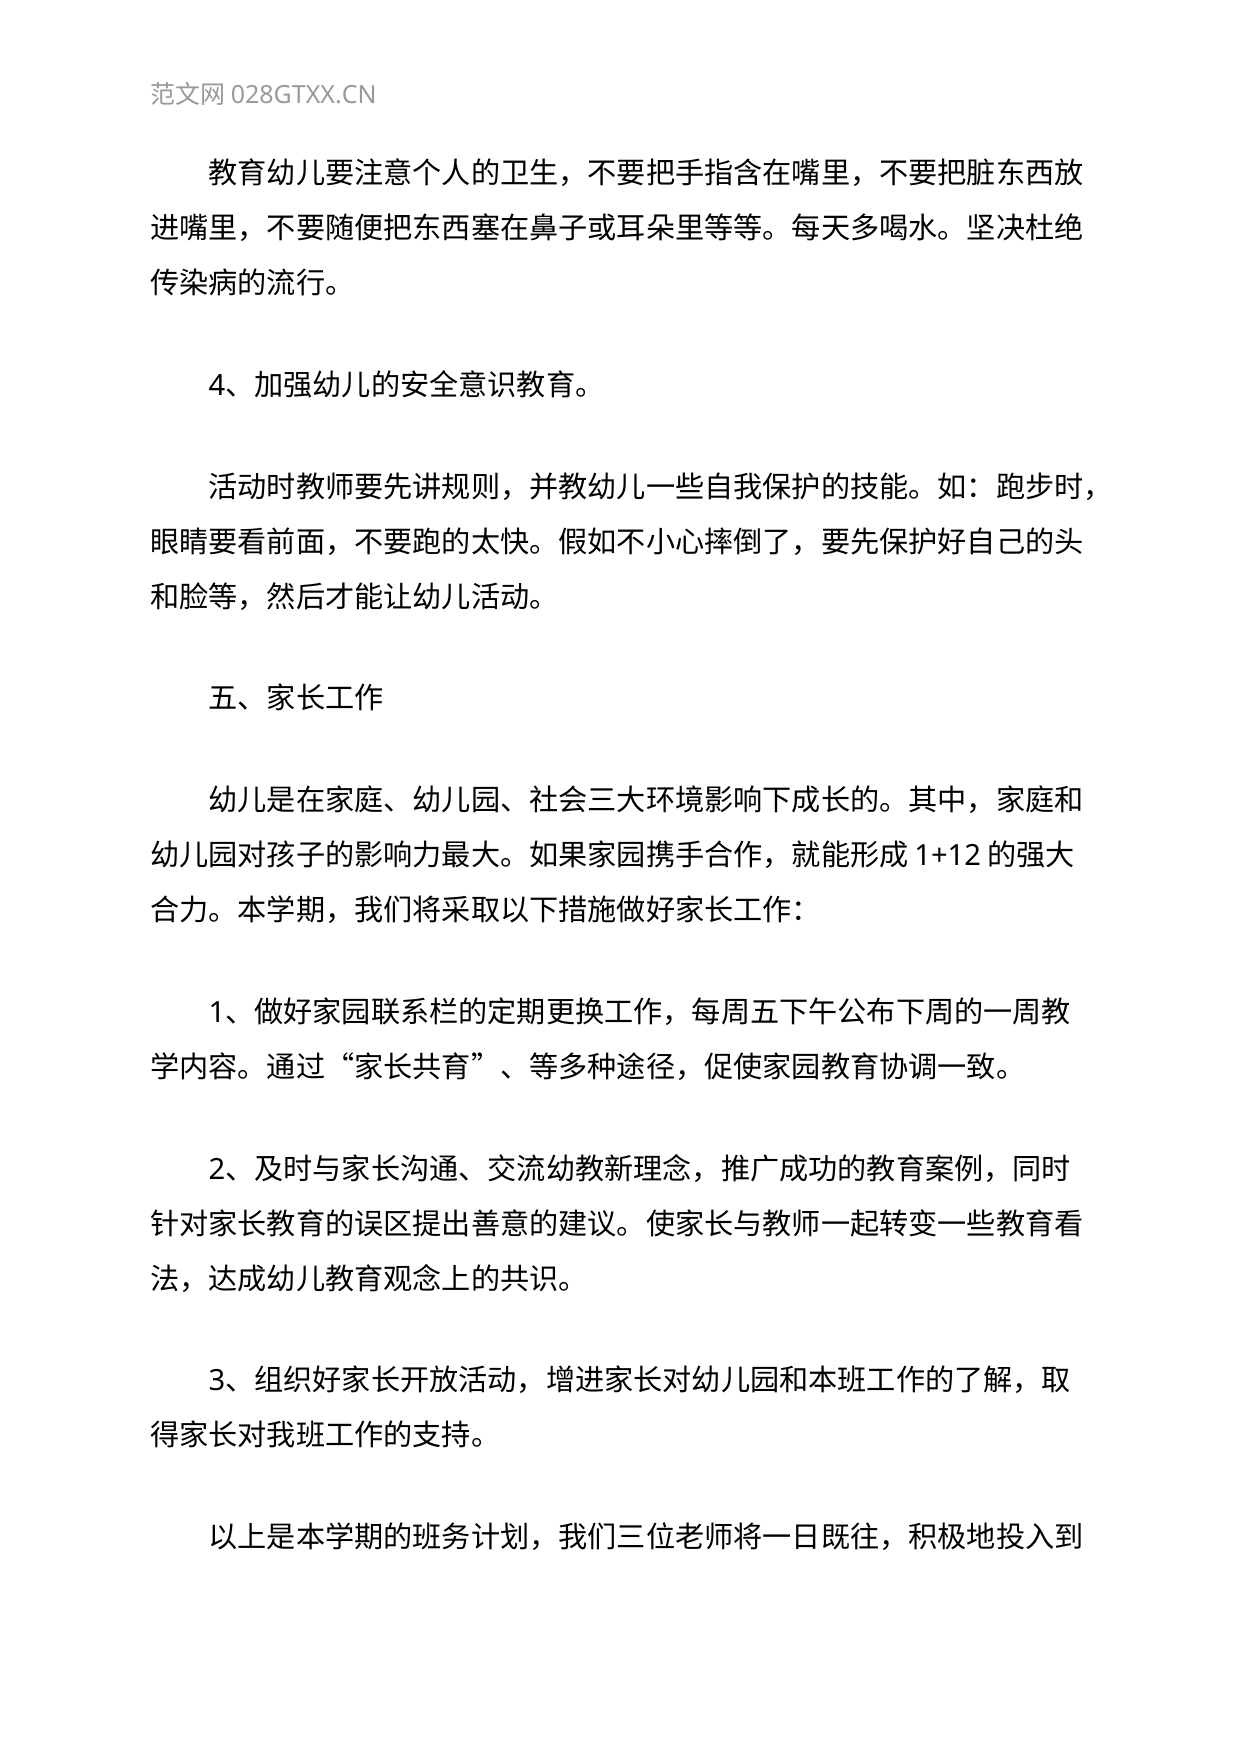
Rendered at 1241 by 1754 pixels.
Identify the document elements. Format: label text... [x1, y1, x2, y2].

text 五、家长工作 [150, 675, 1090, 717]
text 2、及时与家长沟通、交流幼教新理念，推广成功的教育案例，同时针对家长教育的误区提出善意的建议。使家长与教师一起转变一些教育看法，达成幼儿教育观念上的共识。 [150, 1145, 1090, 1297]
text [150, 1514, 1090, 1556]
text 教育幼儿要注意个人的卫生，不要把手指含在嘴里，不要把脏东西放进嘴里，不要随便把东西塞在鼻子或耳朵里等等。每天多喝水。坚决杜绝传染病的流行。 [150, 150, 1090, 302]
text 1、做好家园联系栏的定期更换工作，每周五下午公布下周的一周教学内容。通过“家长共育”、等多种途径，促使家园教育协调一致。 [150, 988, 1090, 1086]
text 活动时教师要先讲规则，并教幼儿一些自我保护的技能。如：跑步时，眼睛要看前面，不要跑的太快。假如不小心摔倒了，要先保护好自己的头和脸等，然后才能让幼儿活动。 [150, 463, 1090, 616]
text 3、组织好家长开放活动，增进家长对幼儿园和本班工作的了解，取得家长对我班工作的支持。 [150, 1357, 1090, 1454]
text 幼儿是在家庭、幼儿园、社会三大环境影响下成长的。其中，家庭和幼儿园对孩子的影响力最大。如果家园携手合作，就能形成1+12的强大合力。本学期，我们将采取以下措施做好家长工作： [150, 777, 1090, 929]
text 4、加强幼儿的安全意识教育。 [150, 362, 1090, 404]
